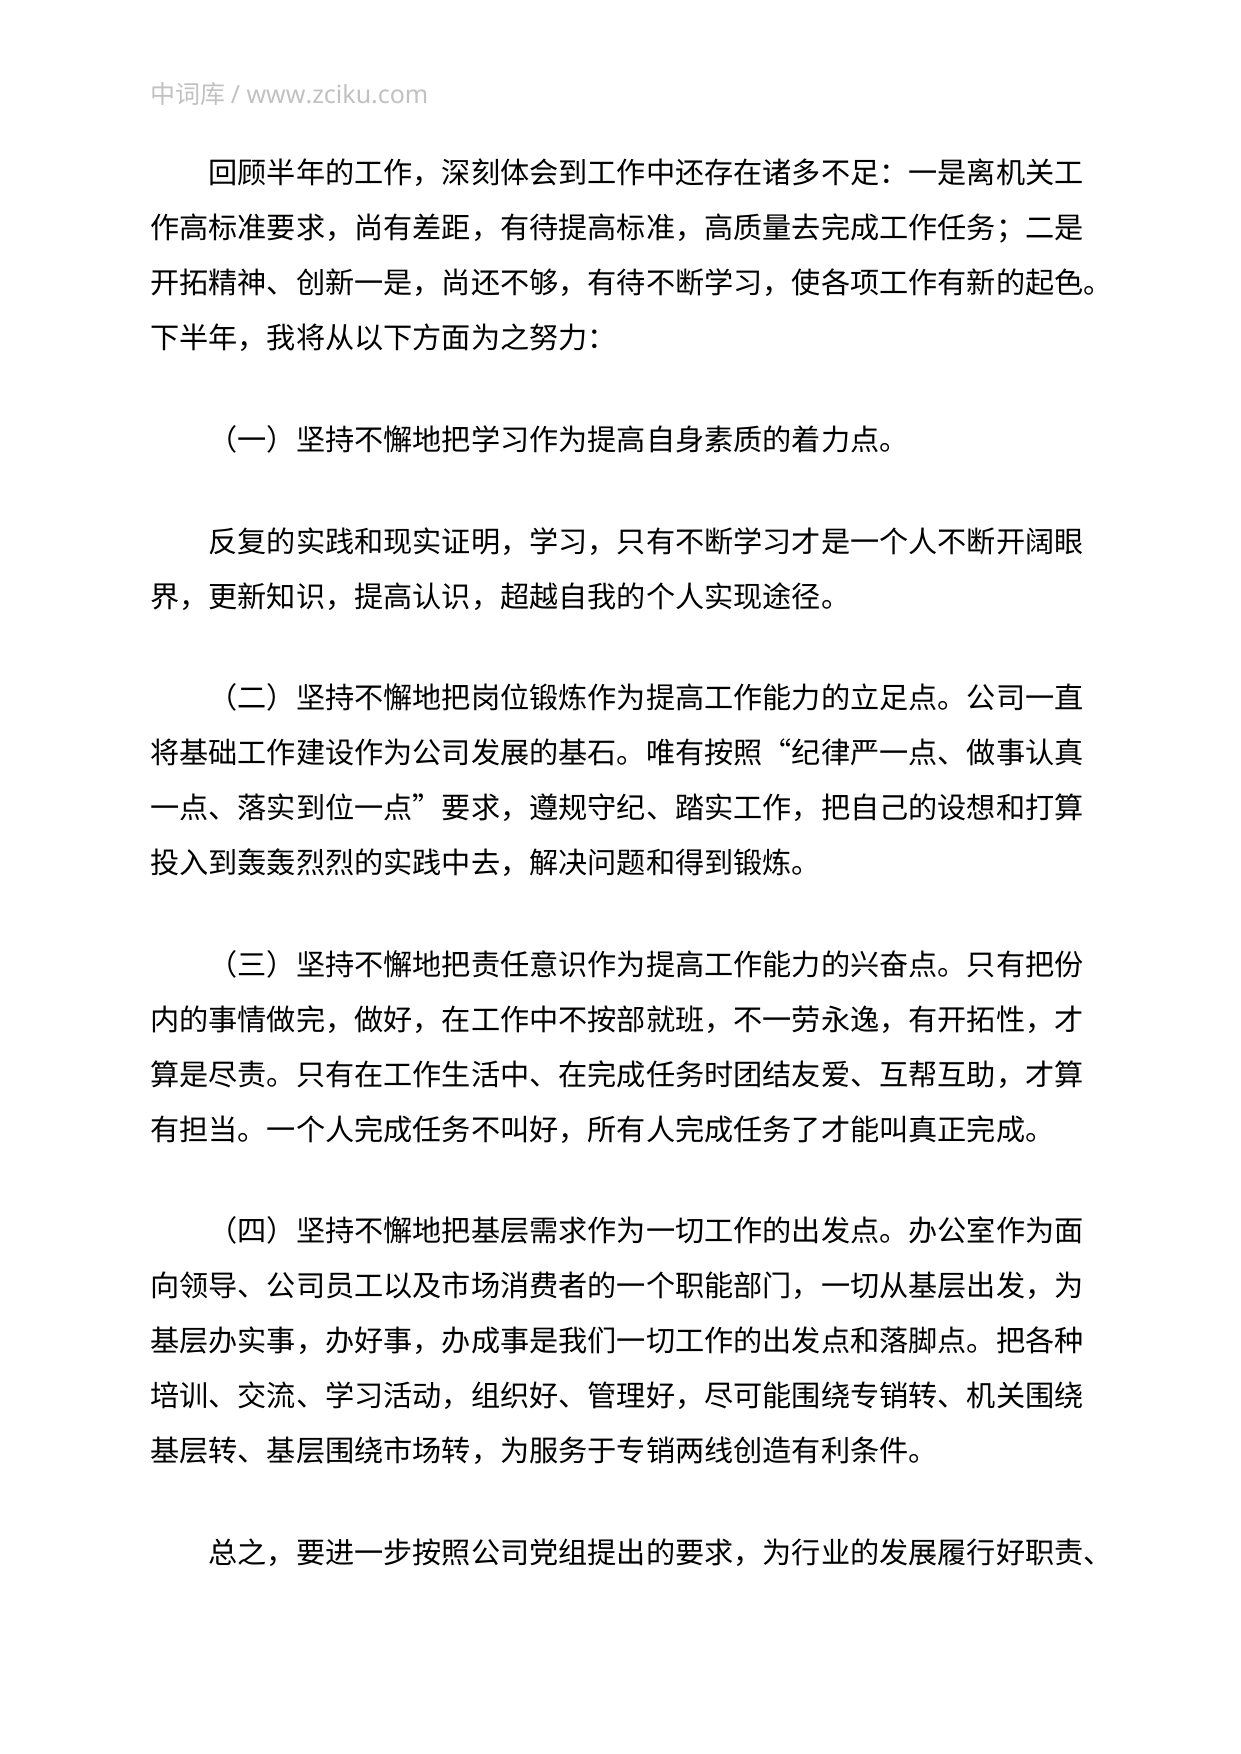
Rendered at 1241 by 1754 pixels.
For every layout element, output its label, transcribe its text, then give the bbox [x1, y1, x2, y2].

text （三）坚持不懈地把责任意识作为提高工作能力的兴奋点。只有把份内的事情做完，做好，在工作中不按部就班，不一劳永逸，有开拓性，才算是尽责。只有在工作生活中、在完成任务时团结友爱、互帮互助，才算有担当。一个人完成任务不叫好，所有人完成任务了才能叫真正完成。 [150, 941, 1090, 1148]
text （二）坚持不懈地把岗位锻炼作为提高工作能力的立足点。公司一直将基础工作建设作为公司发展的基石。唯有按照“纪律严一点、做事认真一点、落实到位一点”要求，遵规守纪、踏实工作，把自己的设想和打算投入到轰轰烈烈的实践中去，解决问题和得到锻炼。 [150, 675, 1090, 882]
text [150, 1529, 1090, 1571]
text 反复的实践和现实证明，学习，只有不断学习才是一个人不断开阔眼界，更新知识，提高认识，超越自我的个人实现途径。 [150, 518, 1090, 615]
text 回顾半年的工作，深刻体会到工作中还存在诸多不足：一是离机关工作高标准要求，尚有差距，有待提高标准，高质量去完成工作任务；二是开拓精神、创新一是，尚还不够，有待不断学习，使各项工作有新的起色。下半年，我将从以下方面为之努力： [150, 150, 1090, 357]
text （一）坚持不懈地把学习作为提高自身素质的着力点。 [150, 416, 1090, 459]
text （四）坚持不懈地把基层需求作为一切工作的出发点。办公室作为面向领导、公司员工以及市场消费者的一个职能部门，一切从基层出发，为基层办实事，办好事，办成事是我们一切工作的出发点和落脚点。把各种培训、交流、学习活动，组织好、管理好，尽可能围绕专销转、机关围绕基层转、基层围绕市场转，为服务于专销两线创造有利条件。 [150, 1208, 1090, 1470]
